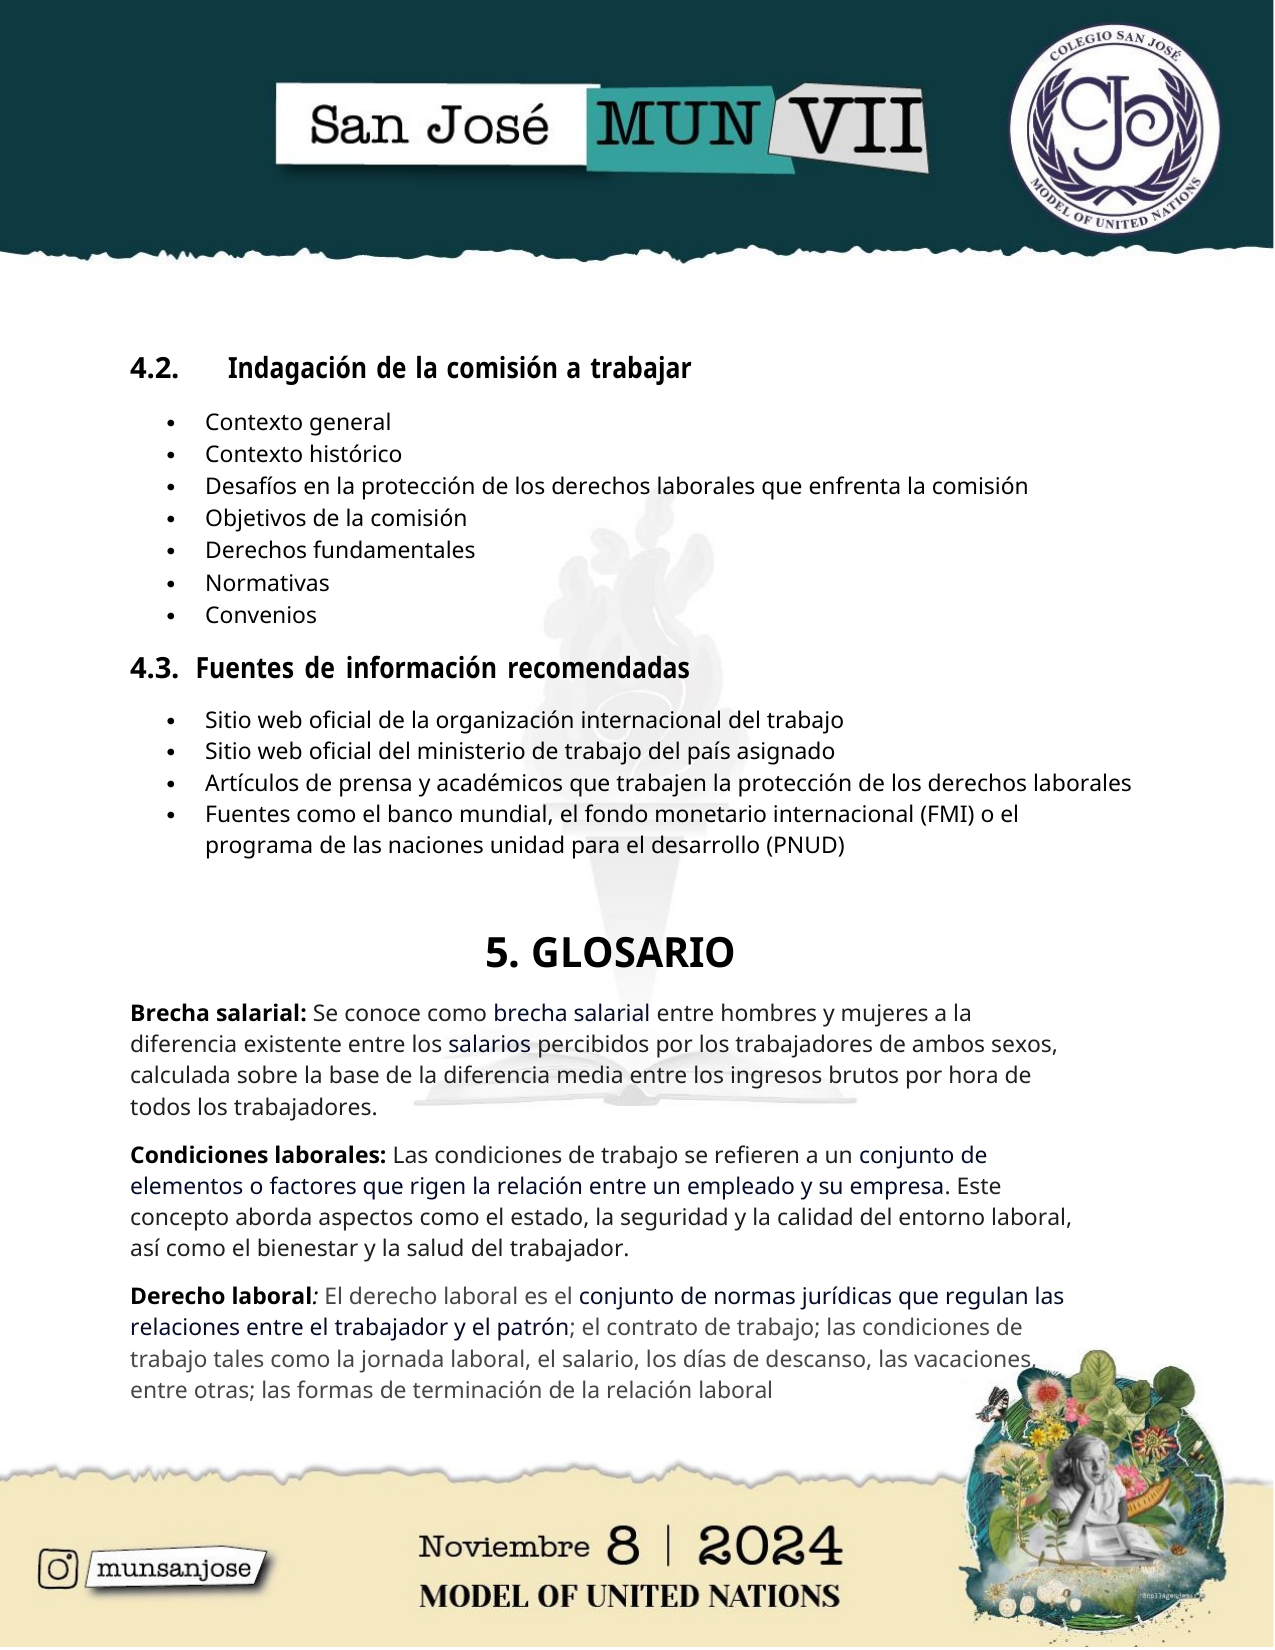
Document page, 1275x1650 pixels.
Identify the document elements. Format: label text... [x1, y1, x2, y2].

list Desafíos en la protección de los derechos laborales que enfrenta la comisión [167, 470, 1244, 501]
list Objetivos de la comisión [167, 502, 1244, 533]
list Normativas [167, 566, 1244, 598]
picture [0, 0, 1274, 1647]
list Contexto histórico [167, 438, 1244, 469]
text Condiciones laborales: Las condiciones de trabajo se refieren a un conjunto de elementos o factores que rigen la relación entre un empleado y su empresa. Este concepto aborda aspectos como el estado, la seguridad y la calidad del entorno laboral, así como el bienestar y la salud del trabajador. [130, 1138, 1088, 1263]
list Fuentes como el banco mundial, el fondo monetario internacional (FMI) o el programa de las naciones unidad para el desarrollo (PNUD) [167, 798, 1078, 860]
list Contexto general [167, 406, 1244, 437]
text Derecho laboral: El derecho laboral es el conjunto de normas jurídicas que regulan las relaciones entre el trabajador y el patrón; el contrato de trabajo; las condiciones de trabajo tales como la jornada laboral, el salario, los días de descanso, las vacaciones, entre otras; las formas de terminación de la relación laboral [130, 1280, 1099, 1405]
list Artículos de prensa y académicos que trabajen la protección de los derechos laborales [167, 767, 1244, 798]
text Brecha salarial: Se conoce como brecha salarial entre hombres y mujeres a la diferencia existente entre los salarios percibidos por los trabajadores de ambos sexos, calculada sobre la base de la diferencia media entre los ingresos brutos por hora de todos los trabajadores. [130, 997, 1077, 1122]
list Derechos fundamentales [167, 534, 1244, 566]
list Sitio web oficial del ministerio de trabajo del país asignado [167, 735, 1244, 767]
subtitle Fuentes de información recomendadas [130, 647, 1244, 687]
subtitle GLOSARIO [485, 923, 1244, 980]
subtitle Indagación de la comisión a trabajar [130, 348, 1244, 387]
list Sitio web oficial de la organización internacional del trabajo [167, 704, 1244, 735]
list Convenios [167, 598, 1244, 630]
